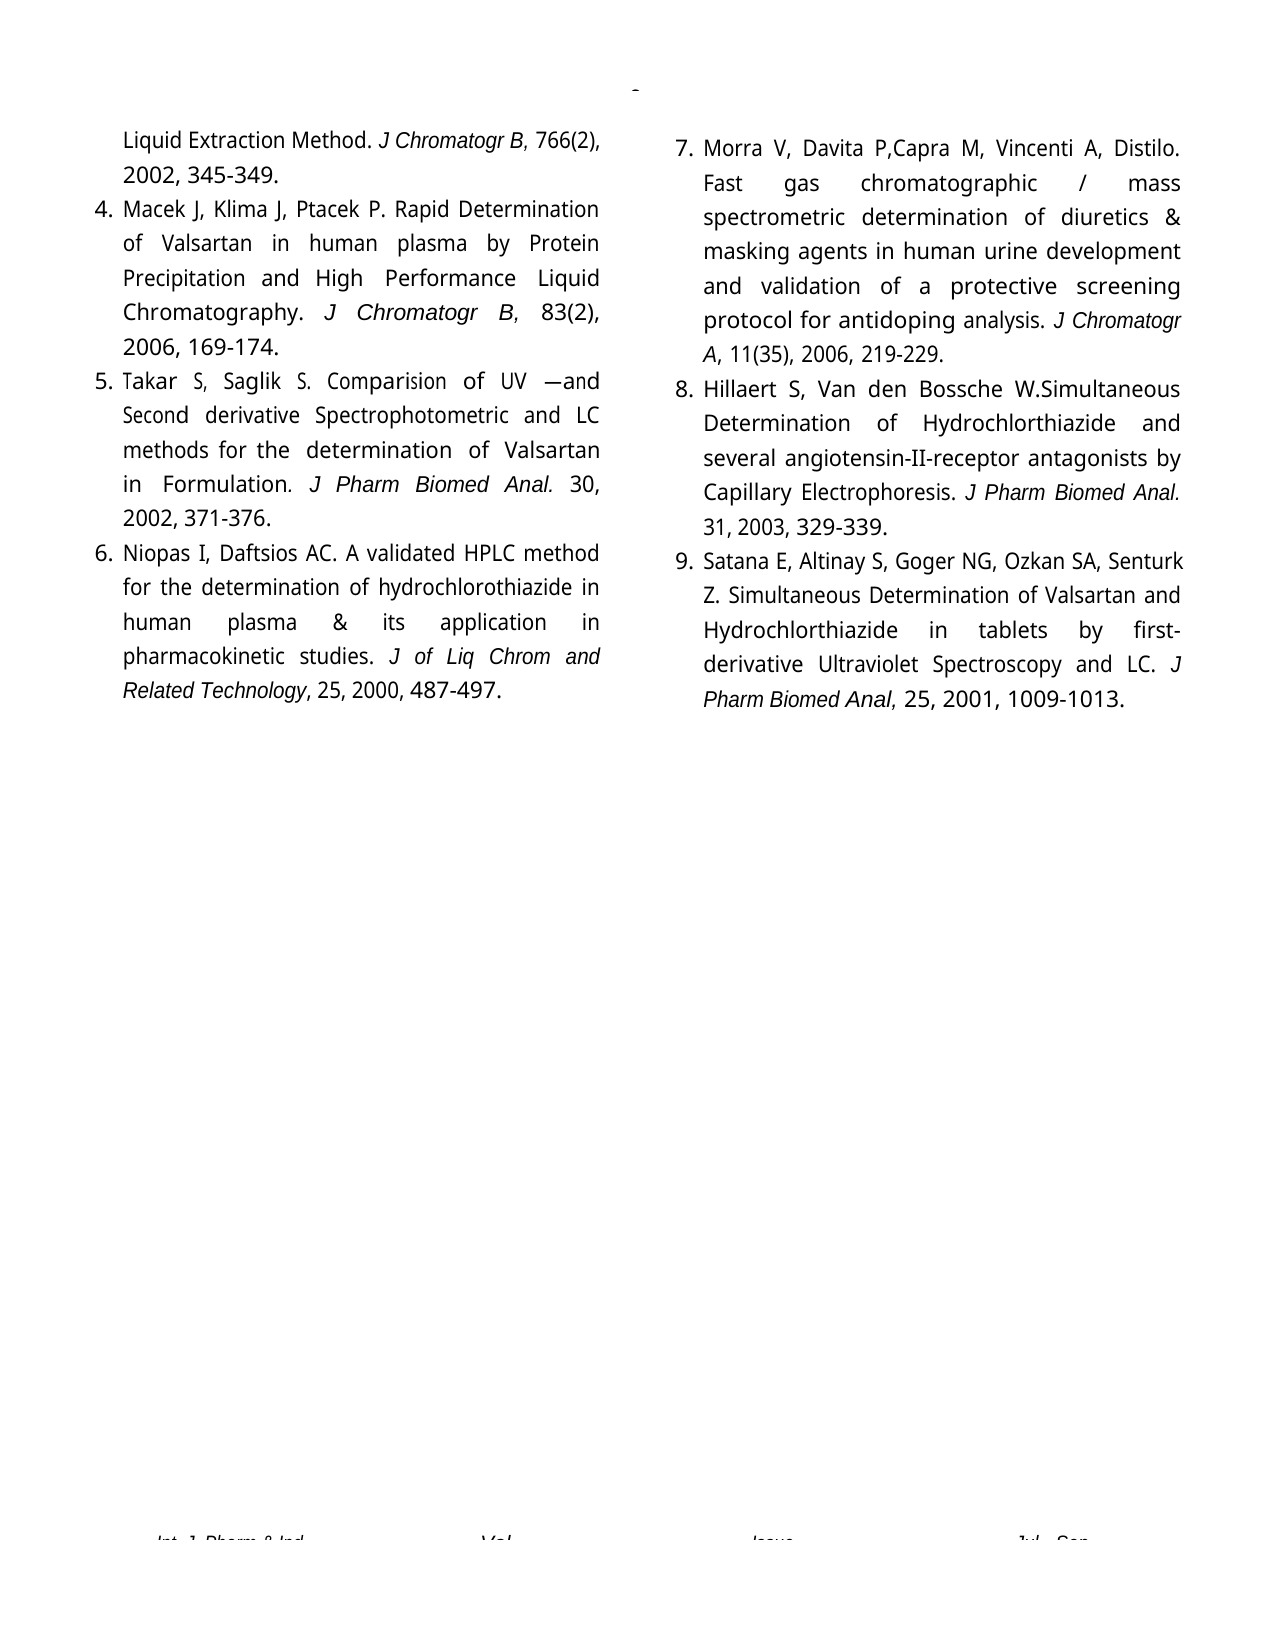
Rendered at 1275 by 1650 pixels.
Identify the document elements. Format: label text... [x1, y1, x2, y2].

list Morra V, Davita P,Capra M, Vincenti A, Distilo. Fast gas chromatographic / mass spectrometric determination of diuretics & masking agents in human urine development and validation of a protective screening protocol for antidoping analysis. J Chromatogr A, 11(35), 2006, 219-229. [675, 132, 1181, 369]
list Macek J, Klima J, Ptacek P. Rapid Determination of Valsartan in human plasma by Protein Precipitation and High Performance Liquid Chromatography. J Chromatogr B, 83(2), 2006, 169-174. [94, 193, 600, 362]
list Niopas I, Daftsios AC. A validated HPLC method for the determination of hydrochlorothiazide in human plasma & its application in pharmacokinetic studies. J of Liq Chrom and Related Technology, 25, 2000, 487-497. [94, 537, 601, 705]
text Liquid Extraction Method. J Chromatogr B, 766(2), 2002, 345-349. [123, 124, 601, 190]
list Takar S, Saglik S. Comparision of UV –and Second derivative Spectrophotometric and LC methods for the determination of Valsartan in Formulation. J Pharm Biomed Anal. 30, 2002, 371-376. [94, 365, 601, 533]
text Z. Simultaneous Determination of Valsartan and Hydrochlorthiazide in tablets by first-derivative Ultraviolet Spectroscopy and LC. J Pharm Biomed Anal, 25, 2001, 1009-1013. [703, 579, 1181, 714]
list Satana E, Altinay S, Goger NG, Ozkan SA, Senturk [675, 545, 1192, 577]
list Hillaert S, Van den Bossche W.Simultaneous Determination of Hydrochlorthiazide and several angiotensin-II-receptor antagonists by Capillary Electrophoresis. J Pharm Biomed Anal. 31, 2003, 329-339. [675, 373, 1181, 542]
